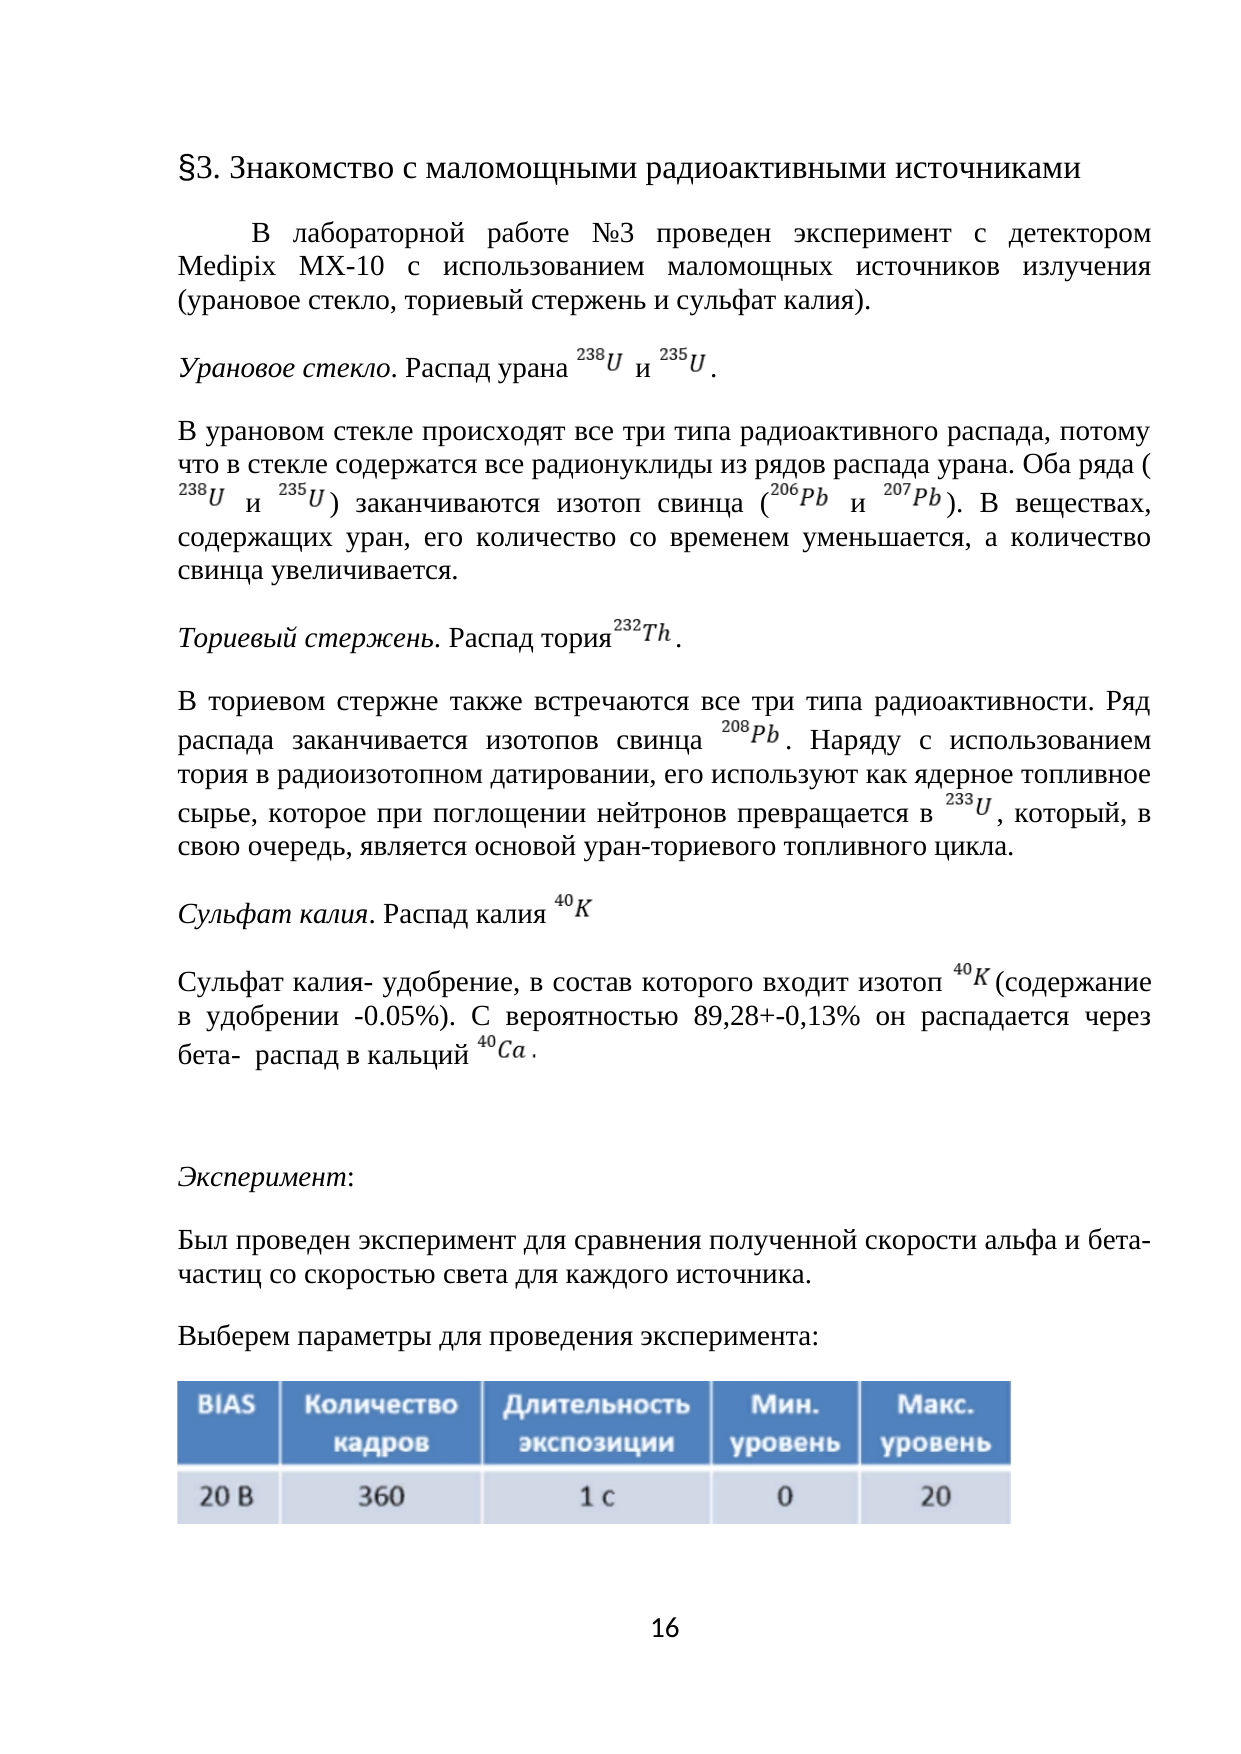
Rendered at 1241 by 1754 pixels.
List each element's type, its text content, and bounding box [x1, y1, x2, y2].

picture [575, 344, 628, 378]
picture [952, 959, 995, 992]
text §3. Знакомство с маломощными радиоактивными источниками [177, 147, 1152, 186]
picture [882, 480, 947, 513]
text В ториевом стержне также встречаются все три типа радиоактивности. Ряд распада заканчивается изотопов свинца . Наряду с использованием тория в радиоизотопном датировании, его используют как ядерное топливное сырье, которое при поглощении нейтронов превращается в , который, в свою очередь, является основой уран-ториевого топливного цикла. [177, 683, 1152, 862]
picture [770, 480, 834, 513]
picture [553, 891, 597, 924]
text Был проведен эксперимент для сравнения полученной скорости альфа и бета-частиц со скоростью света для каждого источника. [177, 1222, 1152, 1289]
text Сульфат калия- удобрение, в состав которого входит изотоп (содержание в удобрении -0.05%). С вероятностью 89,28+-0,13% он распадается через бета- распад в кальций [177, 959, 1152, 1071]
text Эксперимент: [177, 1159, 1152, 1193]
text Ториевый стержень. Распад тория. [177, 615, 1152, 654]
picture [720, 716, 785, 750]
text Сульфат калия. Распад калия [177, 891, 1152, 930]
picture [177, 480, 230, 513]
text Выберем параметры для проведения эксперимента: [177, 1318, 1152, 1352]
picture [612, 615, 675, 648]
text Урановое стекло. Распад урана и . [177, 345, 1152, 384]
text В лабораторной работе №3 проведен эксперимент с детектором Medipix MX-10 с использованием маломощных источников излучения (урановое стекло, ториевый стержень и сульфат калия). [177, 215, 1152, 316]
picture [658, 344, 710, 378]
picture [277, 480, 330, 513]
text В урановом стекле происходят все три типа радиоактивного распада, потому что в стекле содержатся все радионуклиды из рядов распада урана. Оба ряда ( и ) заканчиваются изотоп свинца ( и ). В веществах, содержащих уран, его количество со временем уменьшается, а количество свинца увеличивается. [177, 413, 1152, 586]
picture [476, 1031, 536, 1065]
picture [177, 1381, 1012, 1524]
picture [944, 789, 997, 822]
